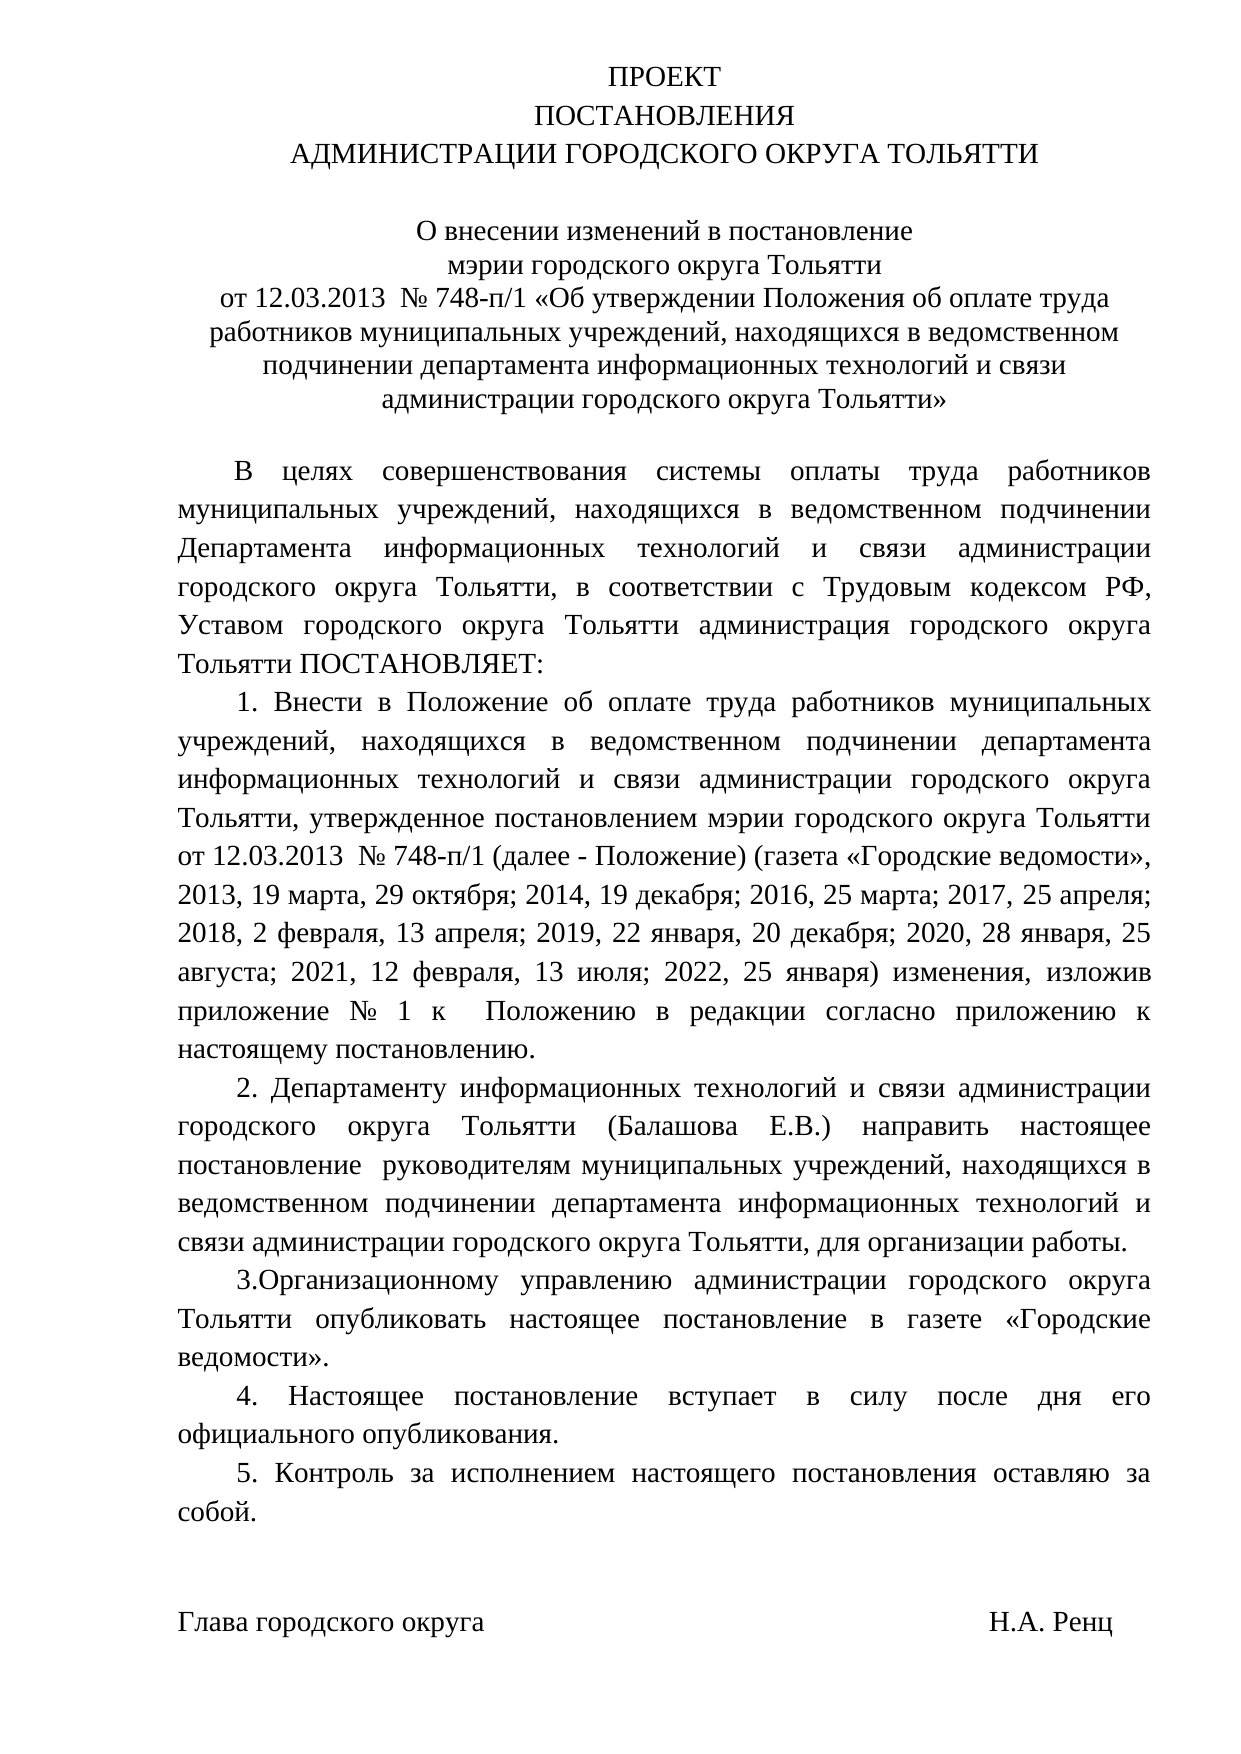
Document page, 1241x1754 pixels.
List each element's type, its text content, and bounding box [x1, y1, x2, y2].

text 4. Настоящее постановление вступает в силу после дня его официального опубликования. [177, 1378, 1152, 1450]
text 5. Контроль за исполнением настоящего постановления оставляю за собой. [177, 1455, 1152, 1527]
text 2. Департаменту информационных технологий и связи администрации городского округа Тольятти (Балашова Е.В.) направить настоящее постановление руководителям муниципальных учреждений, находящихся в ведомственном подчинении департамента информационных технологий и связи администрации городского округа Тольятти, для организации работы. [177, 1070, 1152, 1257]
text 3.Организационному управлению администрации городского округа Тольятти опубликовать настоящее постановление в газете «Городские ведомости». [177, 1262, 1152, 1373]
title мэрии городского округа Тольятти [177, 247, 1152, 280]
text Глава городского округа Н.А. Ренц [177, 1604, 1152, 1638]
title от 12.03.2013 № 748-п/1 «Об утверждении Положения об оплате труда работников муниципальных учреждений, находящихся в ведомственном подчинении департамента информационных технологий и связи администрации городского округа Тольятти» [177, 280, 1152, 414]
list 1. Внести в Положение об оплате труда работников муниципальных учреждений, находящихся в ведомственном подчинении департамента информационных технологий и связи администрации городского округа Тольятти, утвержденное постановлением мэрии городского округа Тольятти от 12.03.2013 № 748-п/1 (далее - Положение) (газета «Городские ведомости», 2013, 19 марта, 29 октября; 2014, 19 декабря; 2016, 25 марта; 2017, 25 апреля; 2018, 2 февраля, 13 апреля; 2019, 22 января, 20 декабря; 2020, 28 января, 25 августа; 2021, 12 февраля, 13 июля; 2022, 25 января) изменения, изложив приложение № 1 к Положению в редакции согласно приложению к настоящему постановлению. [177, 684, 1152, 1065]
text ПРОЕКТ [177, 59, 1152, 93]
text АДМИНИСТРАЦИИ ГОРОДСКОГО ОКРУГА ТОЛЬЯТТИ [177, 136, 1152, 170]
text В целях совершенствования системы оплаты труда работников муниципальных учреждений, находящихся в ведомственном подчинении Департамента информационных технологий и связи администрации городского округа Тольятти, в соответствии с Трудовым кодексом РФ, Уставом городского округа Тольятти администрация городского округа Тольятти ПОСТАНОВЛЯЕТ: [177, 453, 1152, 679]
text ПОСТАНОВЛЕНИЯ [177, 98, 1152, 131]
title О внесении изменений в постановление [177, 213, 1152, 247]
